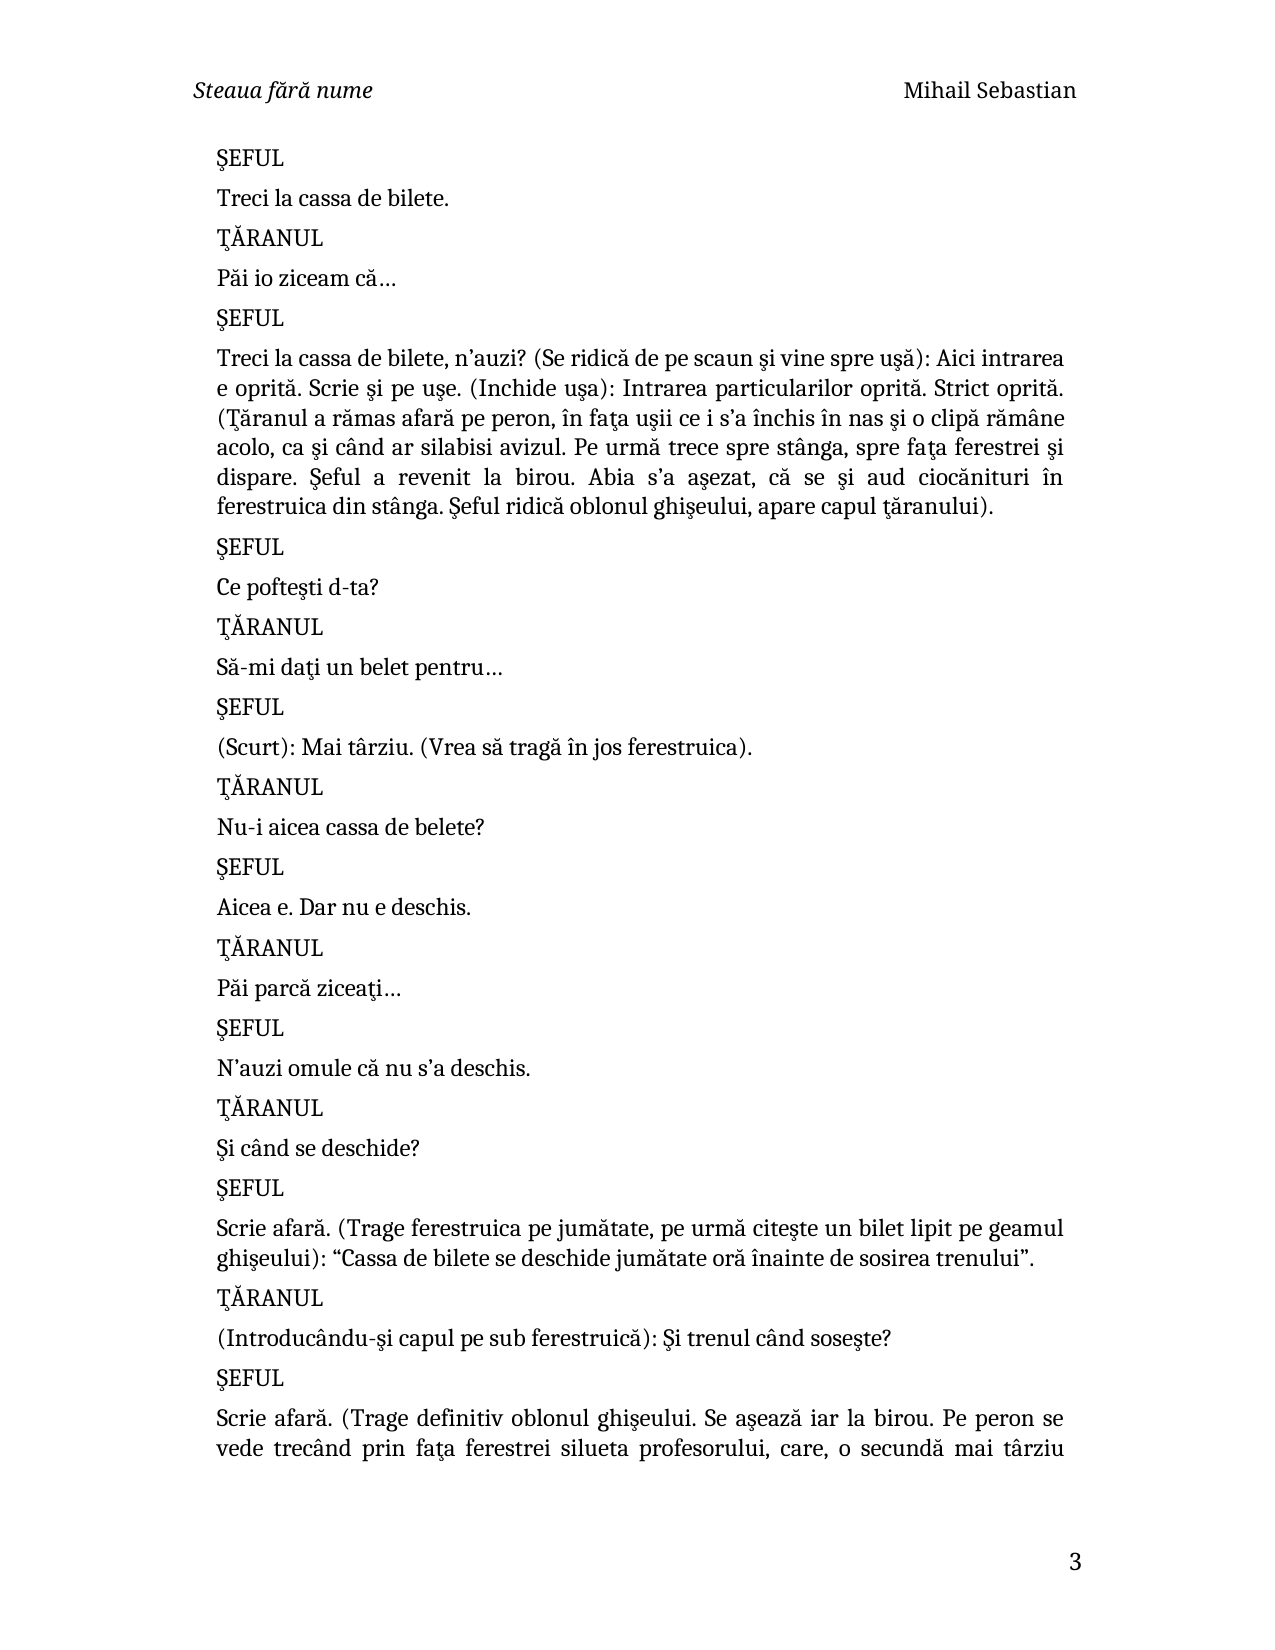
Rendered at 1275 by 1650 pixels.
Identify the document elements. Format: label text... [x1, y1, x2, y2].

text Scrie afară. (Trage ferestruica pe jumătate, pe urmă citeşte un bilet lipit pe geamul ghişeului): “Cassa de bilete se deschide jumătate oră înainte de sosirea trenului”. [217, 1214, 1066, 1272]
text ŢĂRANUL [217, 224, 1066, 253]
text ŞEFUL [217, 144, 1066, 173]
text Treci la cassa de bilete. [217, 184, 1066, 213]
text Păi parcă ziceaţi… [217, 973, 1066, 1002]
text ŞEFUL [217, 532, 1066, 561]
text ŞEFUL [217, 853, 1066, 882]
text Aicea e. Dar nu e deschis. [217, 893, 1066, 922]
text ŞEFUL [217, 1014, 1066, 1042]
text ŞEFUL [217, 1174, 1066, 1203]
text (Scurt): Mai târziu. (Vrea să tragă în jos ferestruica). [217, 733, 1066, 762]
text ŞEFUL [217, 1364, 1066, 1393]
text Şi când se deschide? [217, 1134, 1066, 1163]
text ŢĂRANUL [217, 613, 1066, 641]
text (Introducându-şi capul pe sub ferestruică): Şi trenul când soseşte? [217, 1324, 1066, 1353]
text Păi io ziceam că… [217, 264, 1066, 293]
text ŢĂRANUL [217, 1094, 1066, 1123]
text Nu-i aicea cassa de belete? [217, 813, 1066, 842]
text ŢĂRANUL [217, 933, 1066, 962]
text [217, 1404, 1066, 1462]
text ŢĂRANUL [217, 773, 1066, 802]
text Să-mi daţi un belet pentru… [217, 653, 1066, 681]
text Ce pofteşti d-ta? [217, 572, 1066, 601]
text N’auzi omule că nu s’a deschis. [217, 1054, 1066, 1082]
text ŞEFUL [217, 693, 1066, 722]
text ŞEFUL [217, 304, 1066, 333]
text Treci la cassa de bilete, n’auzi? (Se ridică de pe scaun şi vine spre uşă): Aici intrarea e oprită. Scrie şi pe uşe. (Inchide uşa): Intrarea particularilor oprită. Strict oprită. (Ţăranul a rămas afară pe peron, în faţa uşii ce i s’a închis în nas şi o clipă rămâne acolo, ca şi când ar silabisi avizul. Pe urmă trece spre stânga, spre faţa ferestrei şi dispare. Şeful a revenit la birou. Abia s’a aşezat, că se şi aud ciocănituri în ferestruica din stânga. Şeful ridică oblonul ghişeului, apare capul ţăranului). [217, 344, 1066, 521]
text ŢĂRANUL [217, 1284, 1066, 1313]
